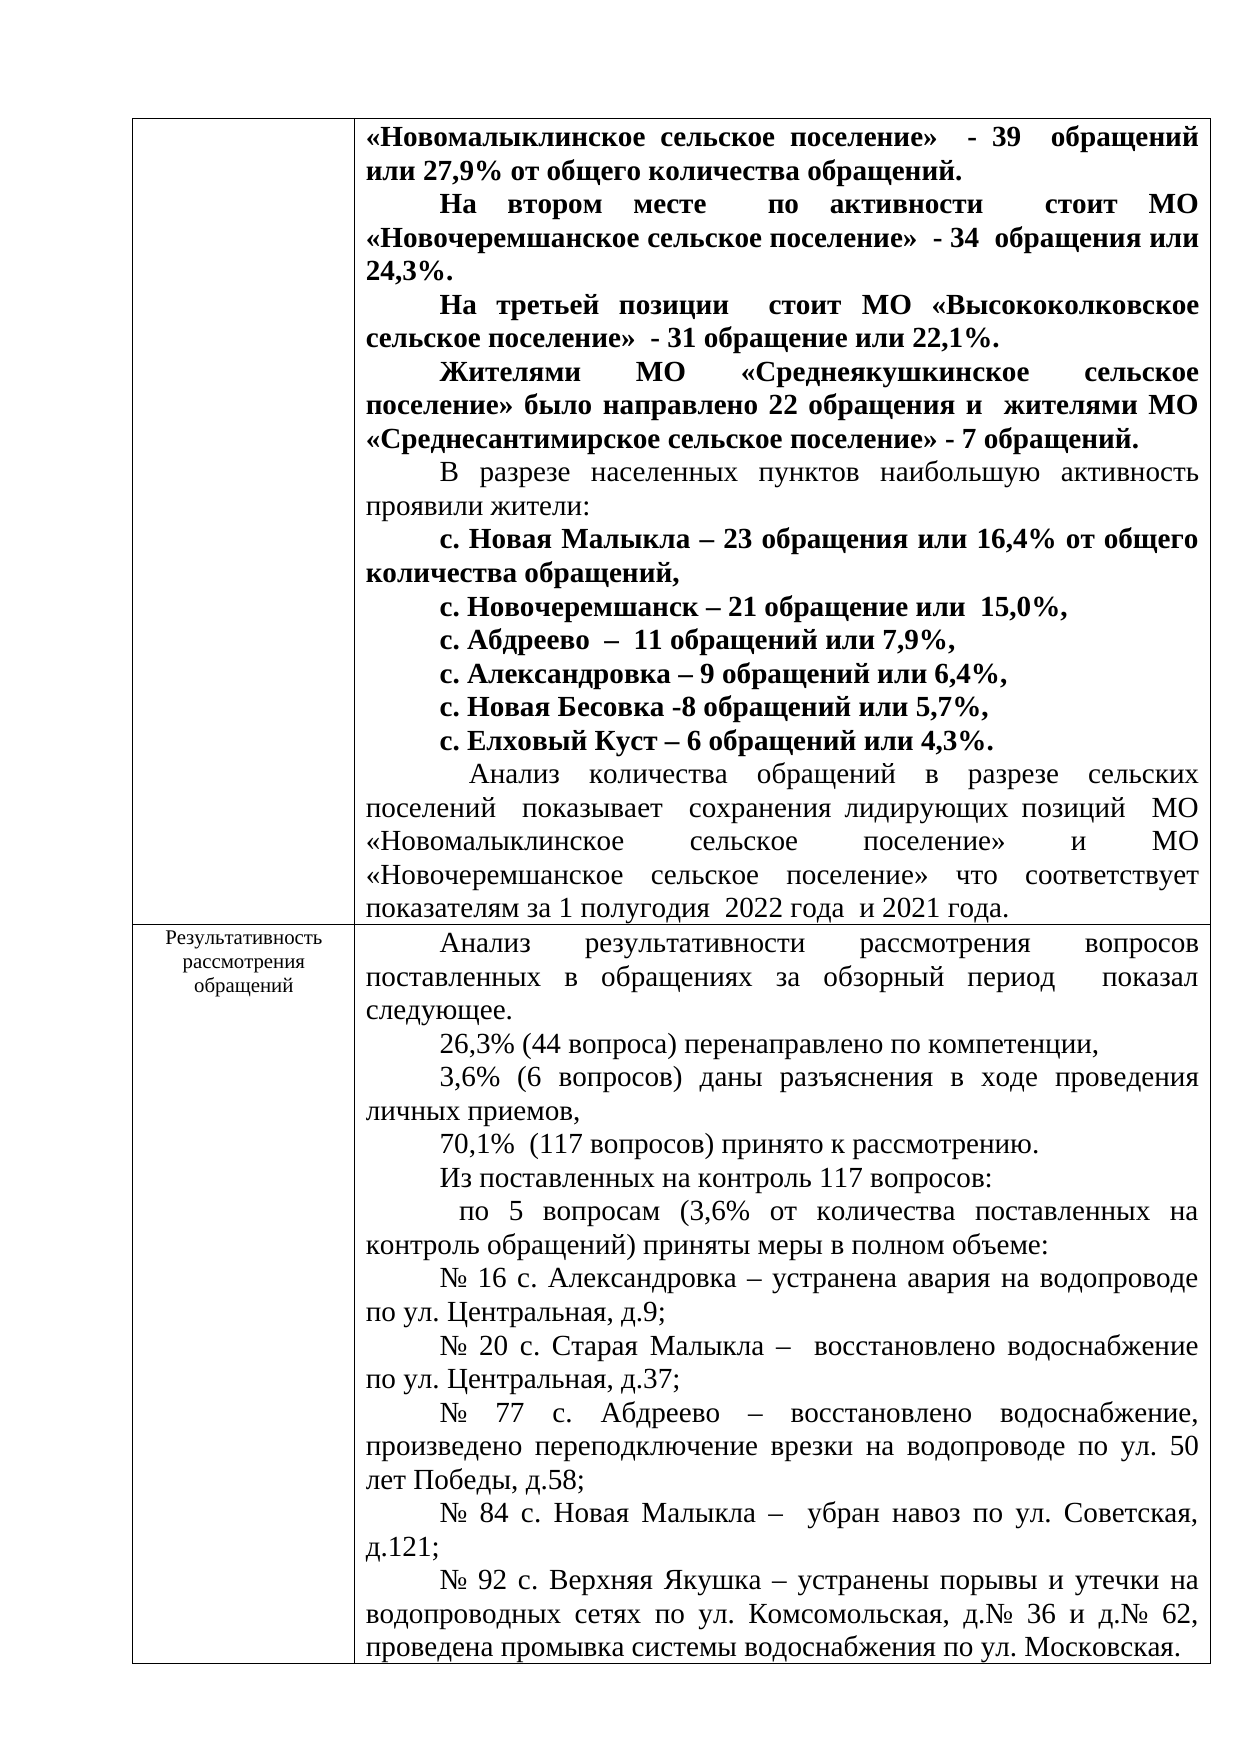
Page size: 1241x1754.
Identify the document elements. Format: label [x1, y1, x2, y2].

table_cell [133, 119, 354, 924]
table_cell [355, 925, 1210, 1663]
table_cell [355, 119, 1210, 924]
table_cell [133, 925, 354, 1663]
